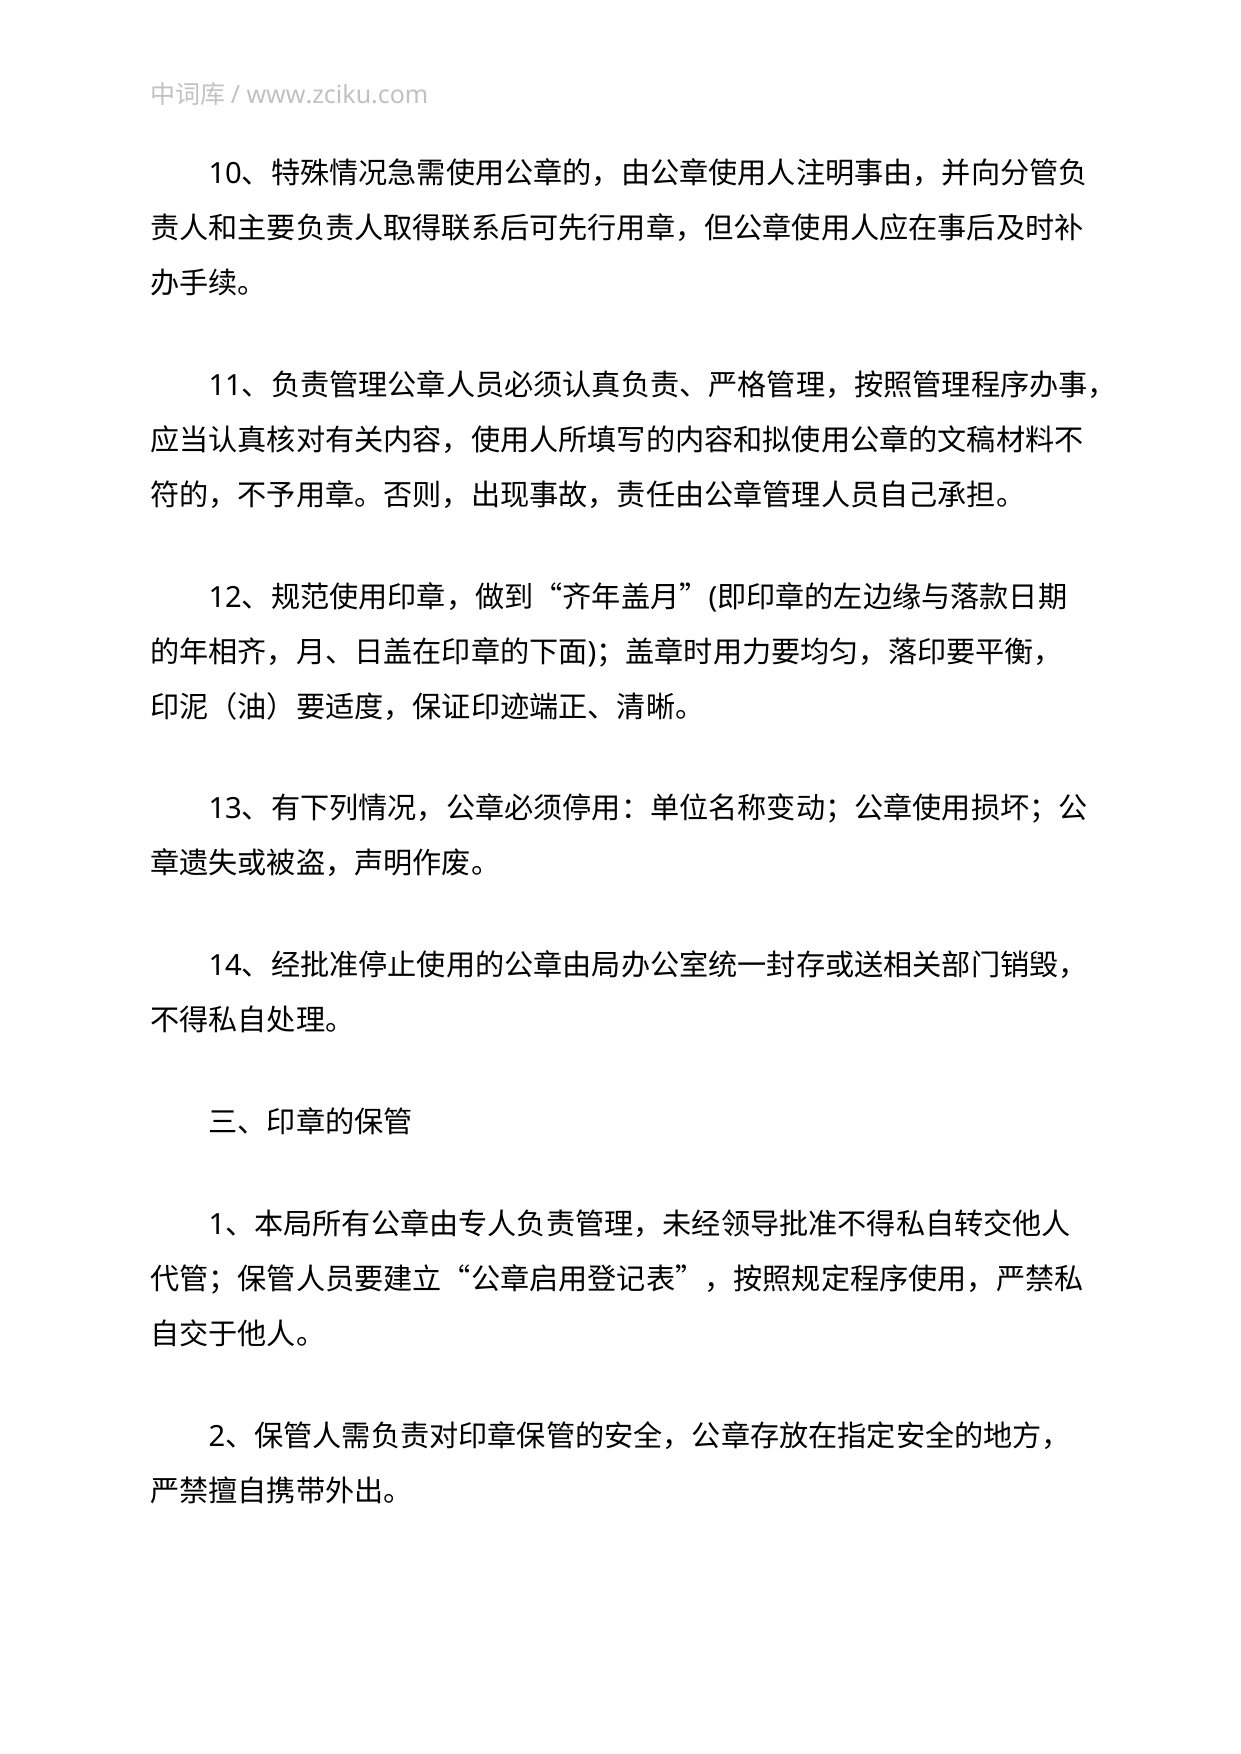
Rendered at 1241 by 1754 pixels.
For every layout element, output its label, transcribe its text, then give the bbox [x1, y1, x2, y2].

text 14、经批准停止使用的公章由局办公室统一封存或送相关部门销毁，不得私自处理。 [150, 942, 1090, 1039]
text 13、有下列情况，公章必须停用：单位名称变动；公章使用损坏；公章遗失或被盗，声明作废。 [150, 785, 1090, 882]
text 2、保管人需负责对印章保管的安全，公章存放在指定安全的地方，严禁擅自携带外出。 [150, 1412, 1090, 1509]
text 1、本局所有公章由专人负责管理，未经领导批准不得私自转交他人代管；保管人员要建立“公章启用登记表”，按照规定程序使用，严禁私自交于他人。 [150, 1200, 1090, 1353]
text 12、规范使用印章，做到“齐年盖月”(即印章的左边缘与落款日期的年相齐，月、日盖在印章的下面)；盖章时用力要均匀，落印要平衡，印泥（油）要适度，保证印迹端正、清晰。 [150, 573, 1090, 726]
text 10、特殊情况急需使用公章的，由公章使用人注明事由，并向分管负责人和主要负责人取得联系后可先行用章，但公章使用人应在事后及时补办手续。 [150, 150, 1090, 302]
text 11、负责管理公章人员必须认真负责、严格管理，按照管理程序办事，应当认真核对有关内容，使用人所填写的内容和拟使用公章的文稿材料不符的，不予用章。否则，出现事故，责任由公章管理人员自己承担。 [150, 362, 1090, 514]
text 三、印章的保管 [150, 1099, 1090, 1141]
